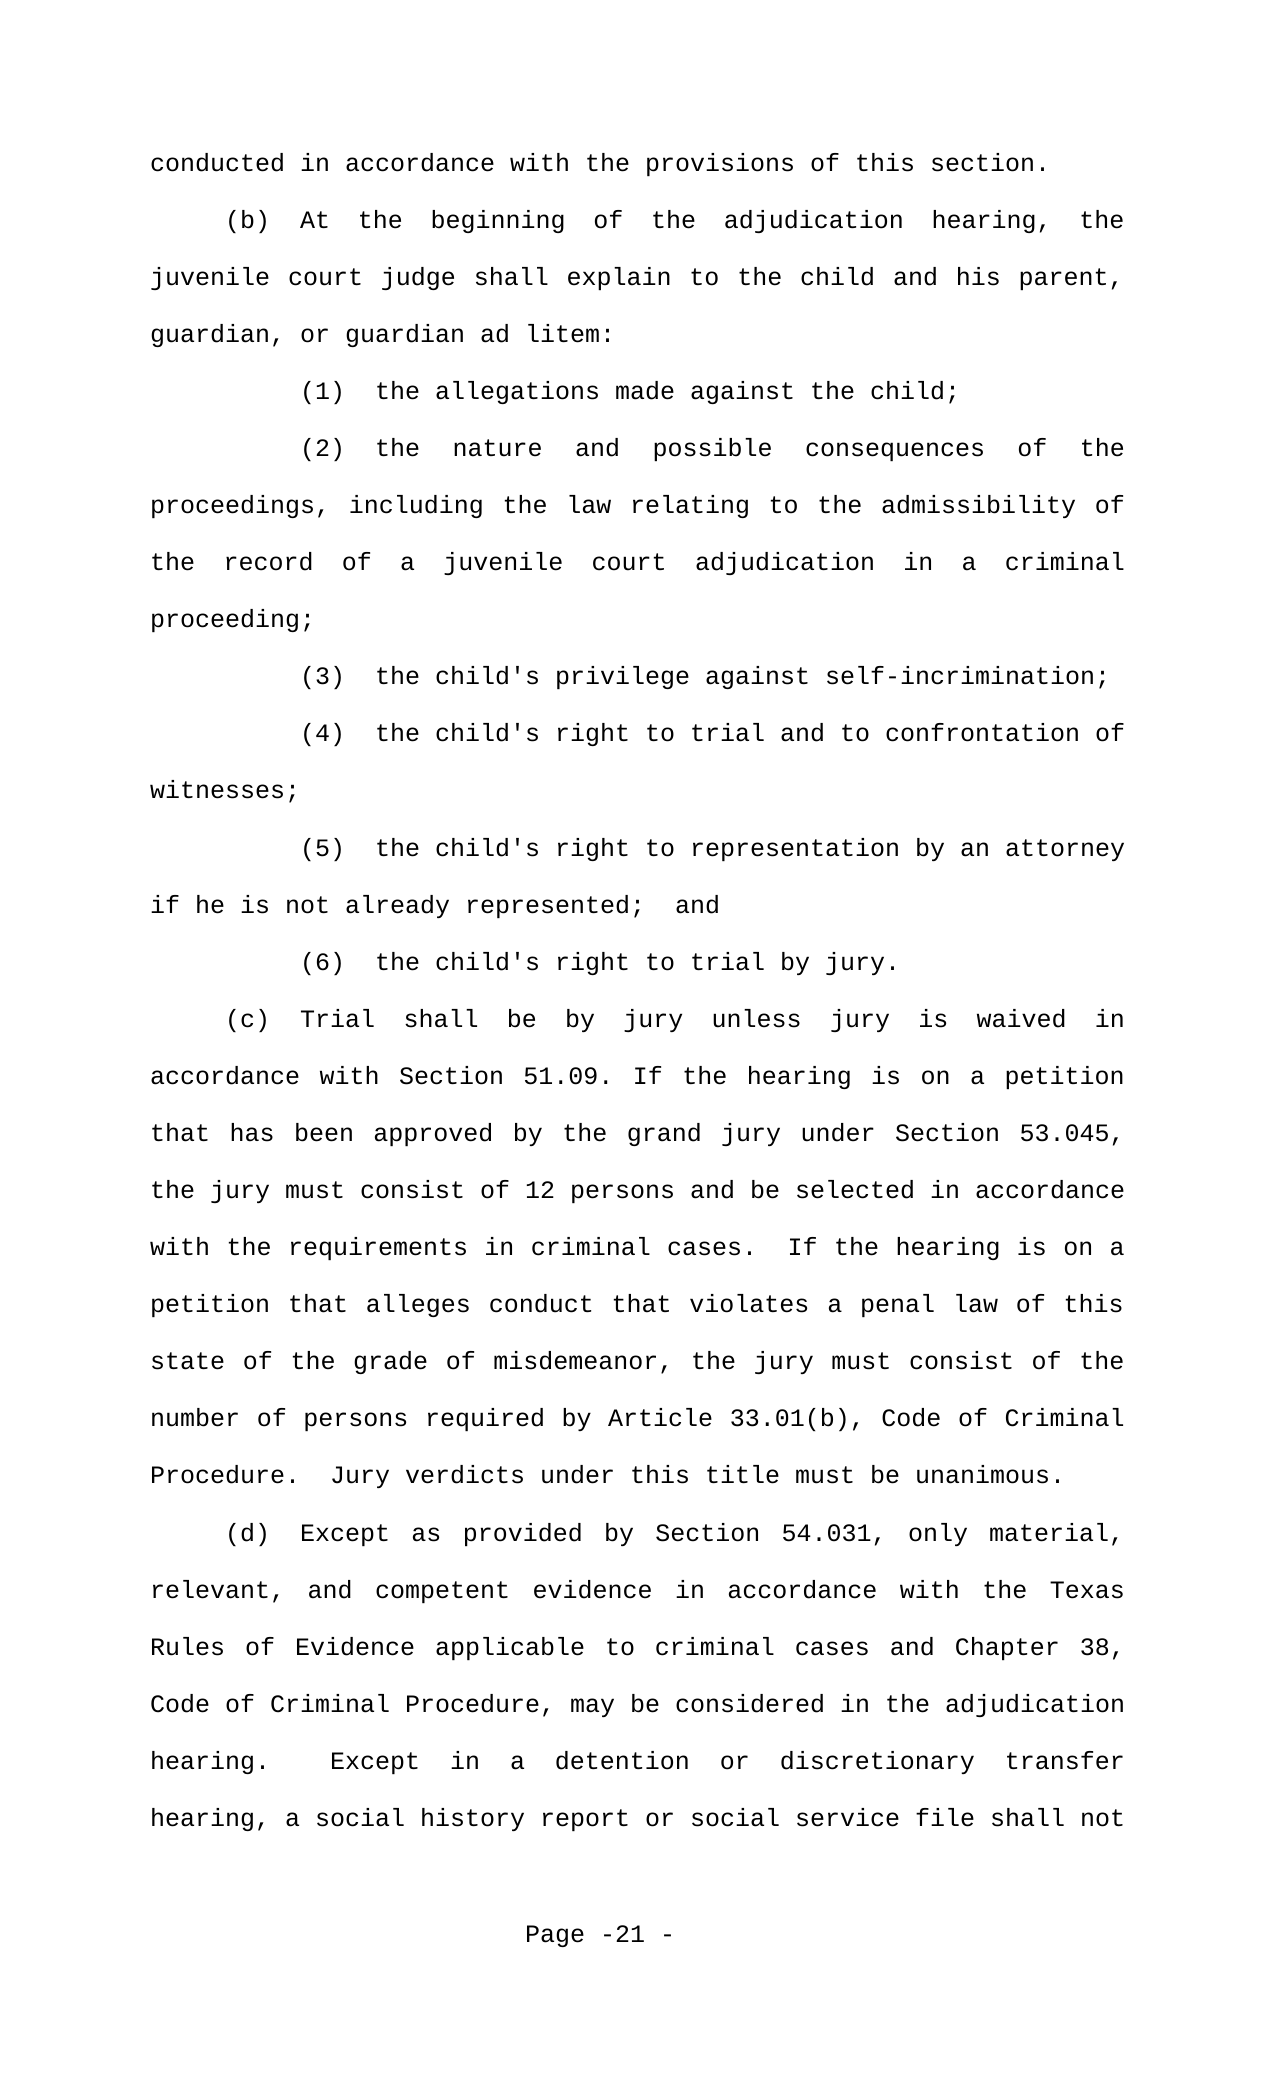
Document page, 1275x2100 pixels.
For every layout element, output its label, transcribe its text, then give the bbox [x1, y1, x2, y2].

text (5) the child's right to representation by an attorney if he is not already represented; and [150, 835, 1125, 921]
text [150, 150, 1125, 178]
text (b) At the beginning of the adjudication hearing, the juvenile court judge shall explain to the child and his parent, guardian, or guardian ad litem: [150, 207, 1125, 350]
text (2) the nature and possible consequences of the proceedings, including the law relating to the admissibility of the record of a juvenile court adjudication in a criminal proceeding; [150, 435, 1125, 635]
text (1) the allegations made against the child; [150, 378, 1125, 407]
text (c) Trial shall be by jury unless jury is waived in accordance with Section 51.09. If the hearing is on a petition that has been approved by the grand jury under Section 53.045, the jury must consist of 12 persons and be selected in accordance with the requirements in criminal cases. If the hearing is on a petition that alleges conduct that violates a penal law of this state of the grade of misdemeanor, the jury must consist of the number of persons required by Article 33.01(b), Code of Criminal Procedure. Jury verdicts under this title must be unanimous. [150, 1006, 1125, 1491]
text (6) the child's right to trial by jury. [150, 949, 1125, 978]
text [150, 1520, 1125, 1834]
text (3) the child's privilege against self-incrimination; [150, 664, 1125, 692]
text (4) the child's right to trial and to confrontation of witnesses; [150, 721, 1125, 806]
